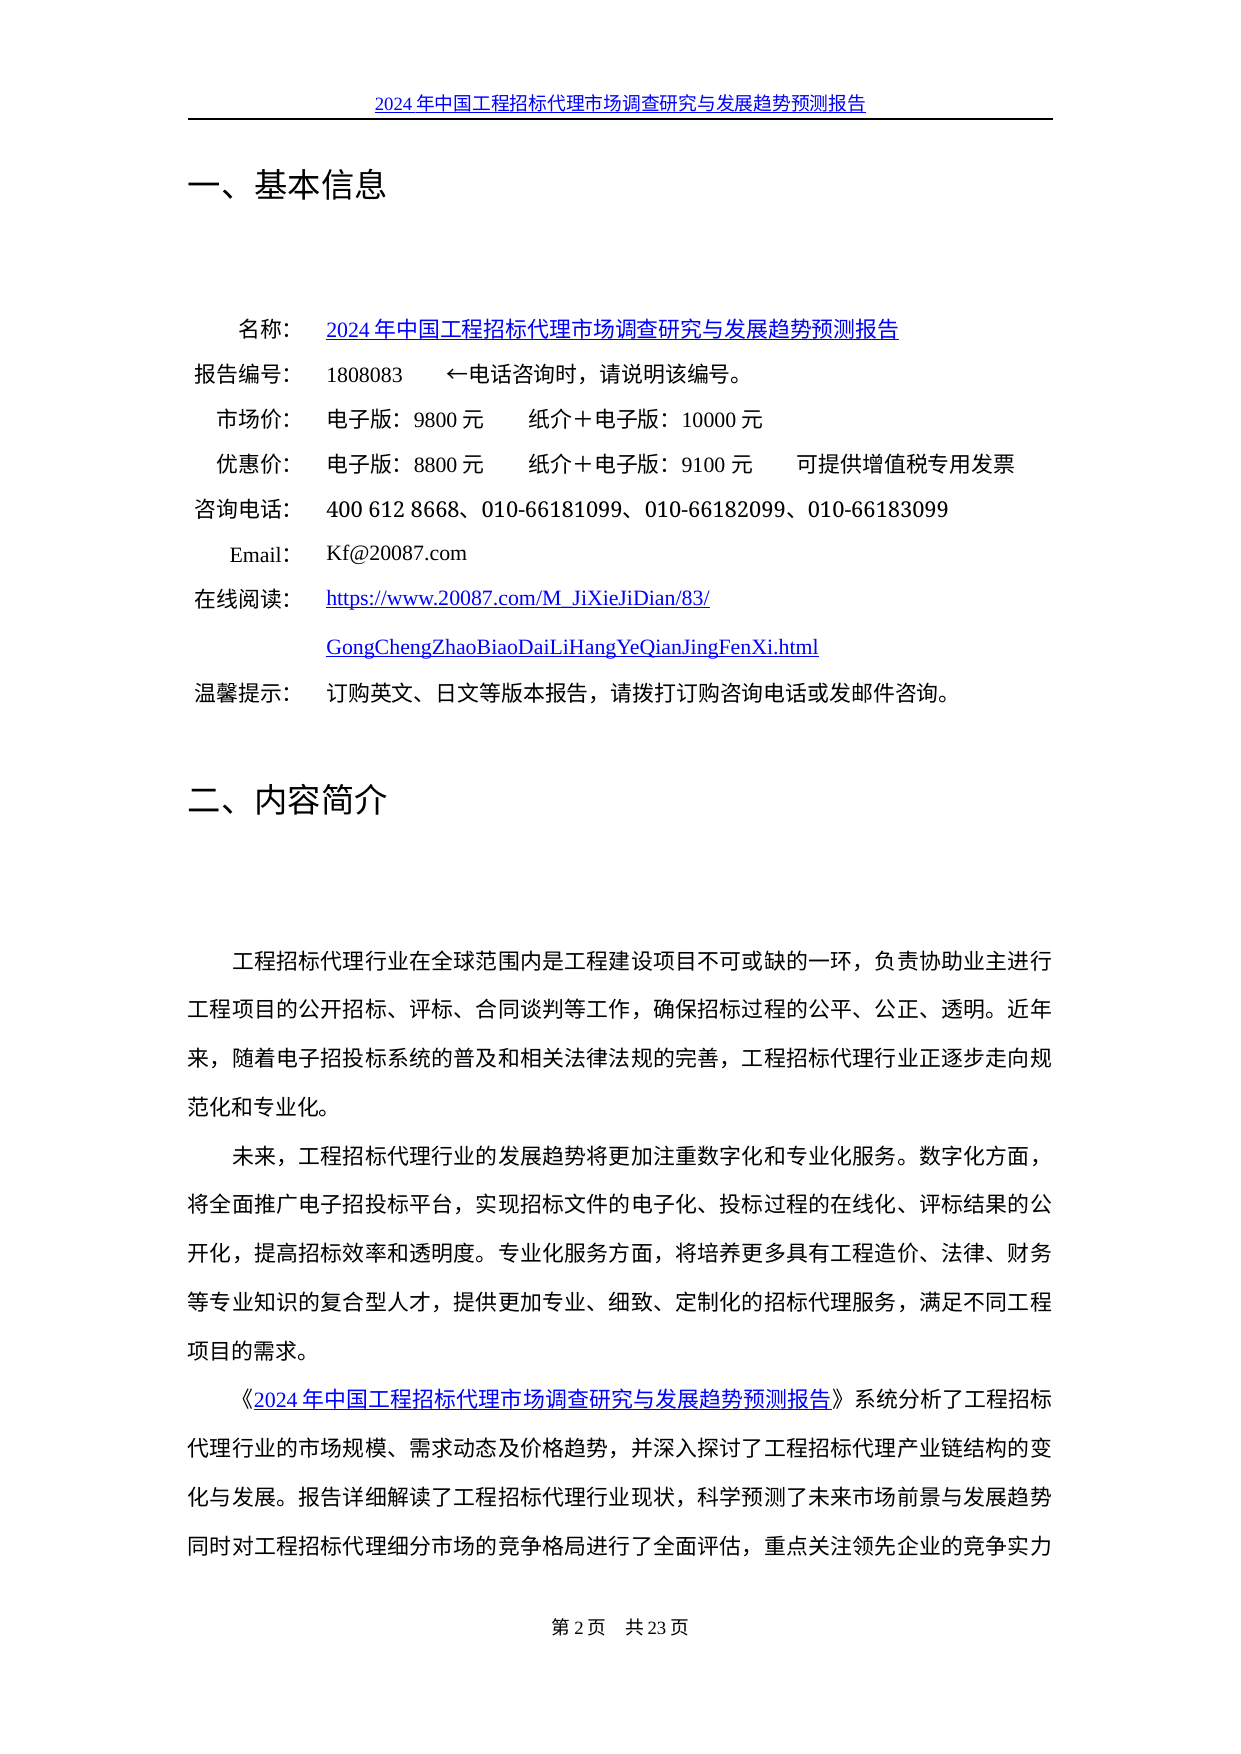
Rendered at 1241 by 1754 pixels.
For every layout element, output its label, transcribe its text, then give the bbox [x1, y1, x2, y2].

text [187, 943, 1053, 1561]
title 一、基本信息 [187, 150, 1053, 215]
table_cell Email： [167, 537, 315, 582]
table_cell 报告编号： [167, 357, 315, 402]
table_cell Kf@20087.com [315, 537, 1073, 582]
table_cell 电子版：9800 元 纸介＋电子版：10000 元 [315, 402, 1073, 447]
table_cell 400 612 8668、010-66181099、010-66182099、010-66183099 [315, 492, 1073, 537]
table_cell 在线阅读： [167, 582, 315, 675]
table_header 名称： [167, 312, 315, 357]
title 二、内容简介 [187, 766, 1053, 831]
table_cell 订购英文、日文等版本报告，请拨打订购咨询电话或发邮件咨询。 [315, 675, 1073, 720]
table_cell 市场价： [167, 402, 315, 447]
table_cell 温馨提示： [167, 675, 315, 720]
table_cell [315, 582, 1073, 675]
table_cell 咨询电话： [167, 492, 315, 537]
table_header 2024年中国工程招标代理市场调查研究与发展趋势预测报告 [315, 312, 1073, 357]
table_cell 优惠价： [167, 447, 315, 492]
table_cell 1808083 ←电话咨询时，请说明该编号。 [315, 357, 1073, 402]
table_cell 电子版：8800 元 纸介＋电子版：9100 元 可提供增值税专用发票 [315, 447, 1073, 492]
